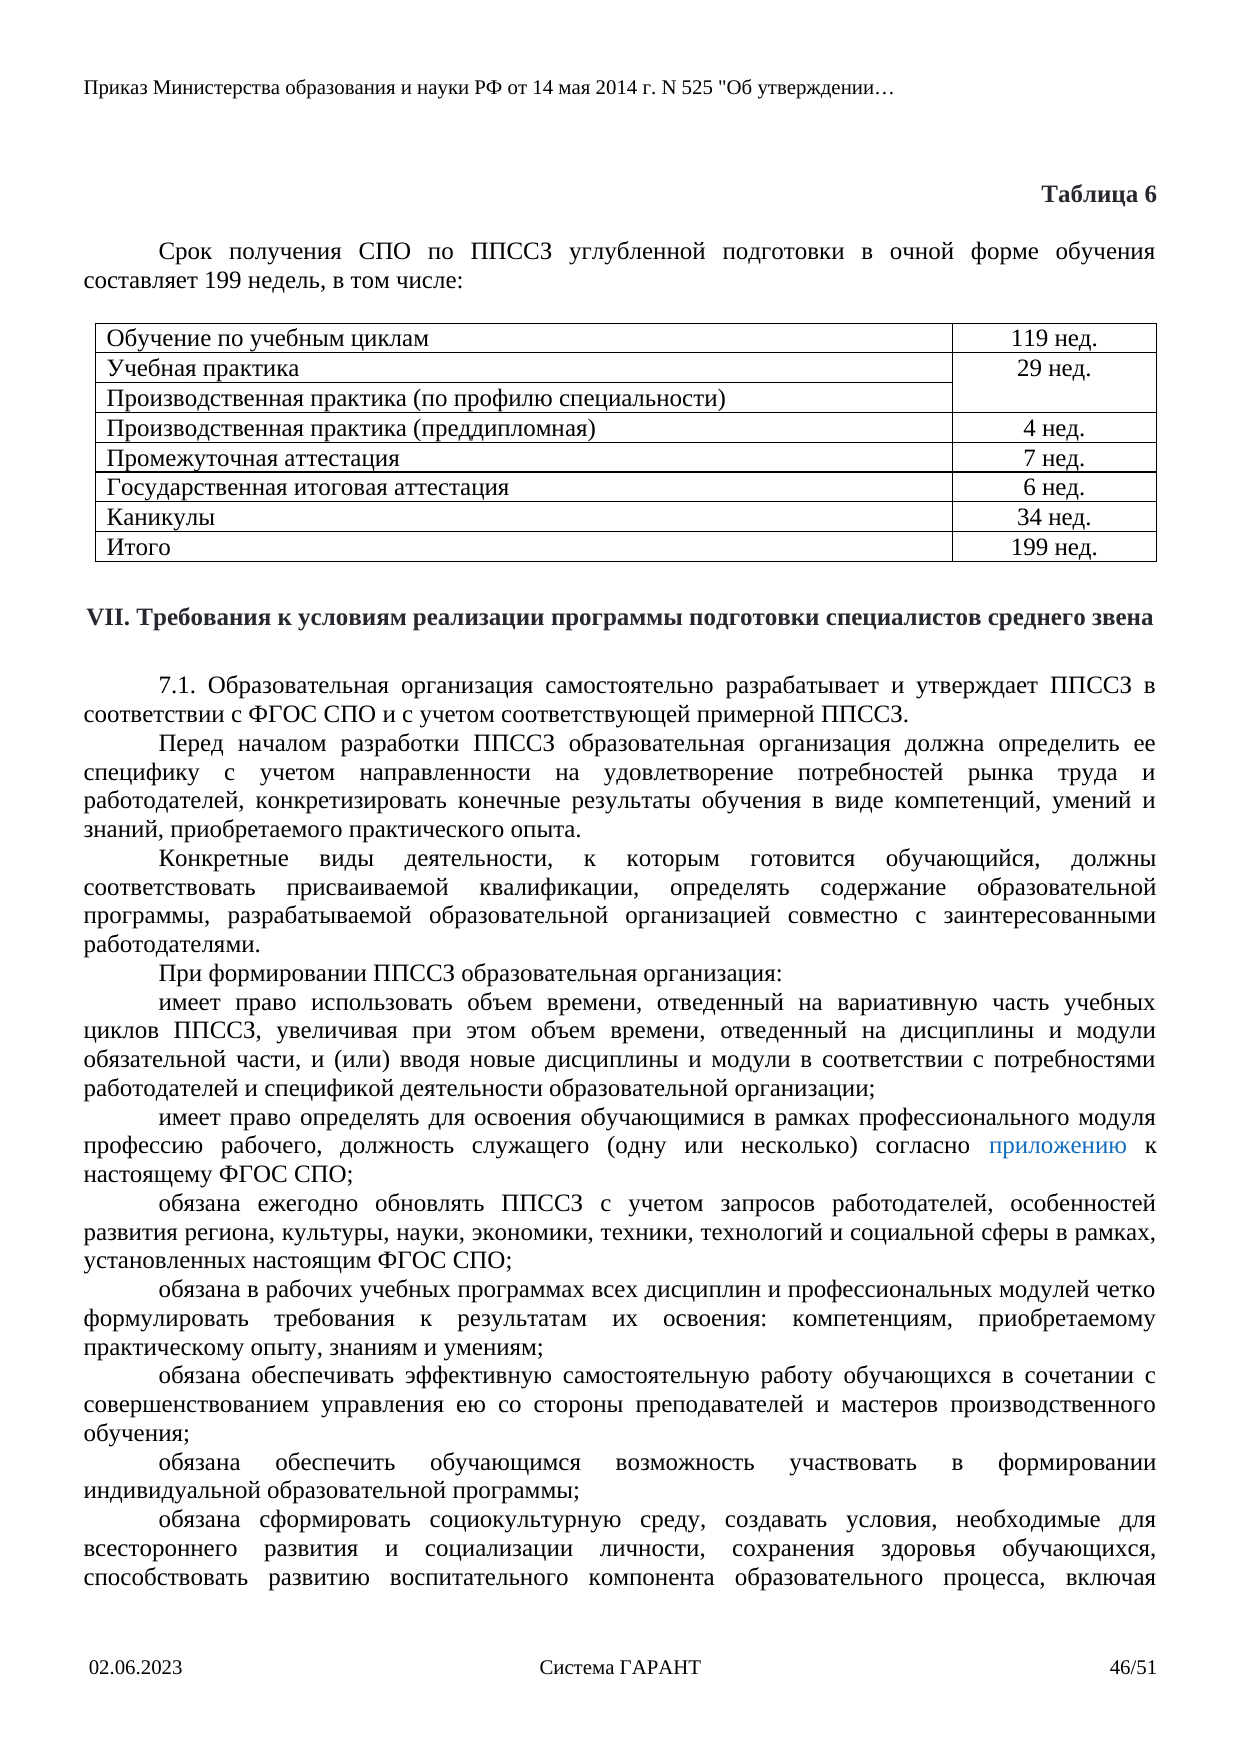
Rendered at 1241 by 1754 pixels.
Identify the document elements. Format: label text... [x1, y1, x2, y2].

text Таблица 6 [83, 179, 1157, 207]
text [83, 1504, 1157, 1591]
text имеет право использовать объем времени, отведенный на вариативную часть учебных циклов ППССЗ, увеличивая при этом объем времени, отведенный на дисциплины и модули обязательной части, и (или) вводя новые дисциплины и модули в соответствии с потребностями работодателей и спецификой деятельности образовательной организации; [83, 987, 1157, 1102]
table_cell 199 нед. [953, 532, 1156, 561]
subtitle VII. Требования к условиям реализации программы подготовки специалистов среднего звена [83, 602, 1157, 631]
text Конкретные виды деятельности, к которым готовится обучающийся, должны соответствовать присваиваемой квалификации, определять содержание образовательной программы, разрабатываемой образовательной организацией совместно с заинтересованными работодателями. [83, 843, 1157, 958]
table_cell Учебная практика [96, 353, 952, 382]
text обязана обеспечить обучающимся возможность участвовать в формировании индивидуальной образовательной программы; [83, 1447, 1157, 1504]
table_cell 7 нед. [953, 443, 1156, 471]
table_cell 34 нед. [953, 502, 1156, 531]
table_cell Итого [96, 532, 952, 561]
table_cell 4 нед. [953, 413, 1156, 442]
text Перед началом разработки ППССЗ образовательная организация должна определить ее специфику с учетом направленности на удовлетворение потребностей рынка труда и работодателей, конкретизировать конечные результаты обучения в виде компетенций, умений и знаний, приобретаемого практического опыта. [83, 728, 1157, 843]
table_header 119 нед. [953, 324, 1156, 352]
text Срок получения СПО по ППССЗ углубленной подготовки в очной форме обучения составляет 199 недель, в том числе: [83, 236, 1157, 294]
table_cell Производственная практика (преддипломная) [96, 413, 952, 442]
table_cell 29 нед. [953, 353, 1156, 412]
table_header Обучение по учебным циклам [96, 324, 952, 352]
text обязана обеспечивать эффективную самостоятельную работу обучающихся в сочетании с совершенствованием управления ею со стороны преподавателей и мастеров производственного обучения; [83, 1361, 1157, 1447]
table_cell 6 нед. [953, 473, 1156, 501]
table_cell Промежуточная аттестация [96, 443, 952, 471]
text имеет право определять для освоения обучающимися в рамках профессионального модуля профессию рабочего, должность служащего (одну или несколько) согласно приложению к настоящему ФГОС СПО; [83, 1102, 1157, 1188]
text При формировании ППССЗ образовательная организация: [83, 958, 1157, 987]
table_cell Производственная практика (по профилю специальности) [96, 383, 952, 412]
text обязана ежегодно обновлять ППССЗ с учетом запросов работодателей, особенностей развития региона, культуры, науки, экономики, техники, технологий и социальной сферы в рамках, установленных настоящим ФГОС СПО; [83, 1188, 1157, 1274]
text обязана в рабочих учебных программах всех дисциплин и профессиональных модулей четко формулировать требования к результатам их освоения: компетенциям, приобретаемому практическому опыту, знаниям и умениям; [83, 1274, 1157, 1361]
text 7.1. Образовательная организация самостоятельно разрабатывает и утверждает ППССЗ в соответствии с ФГОС СПО и с учетом соответствующей примерной ППССЗ. [83, 671, 1157, 728]
table_cell Государственная итоговая аттестация [96, 473, 952, 501]
table_cell Каникулы [96, 502, 952, 531]
